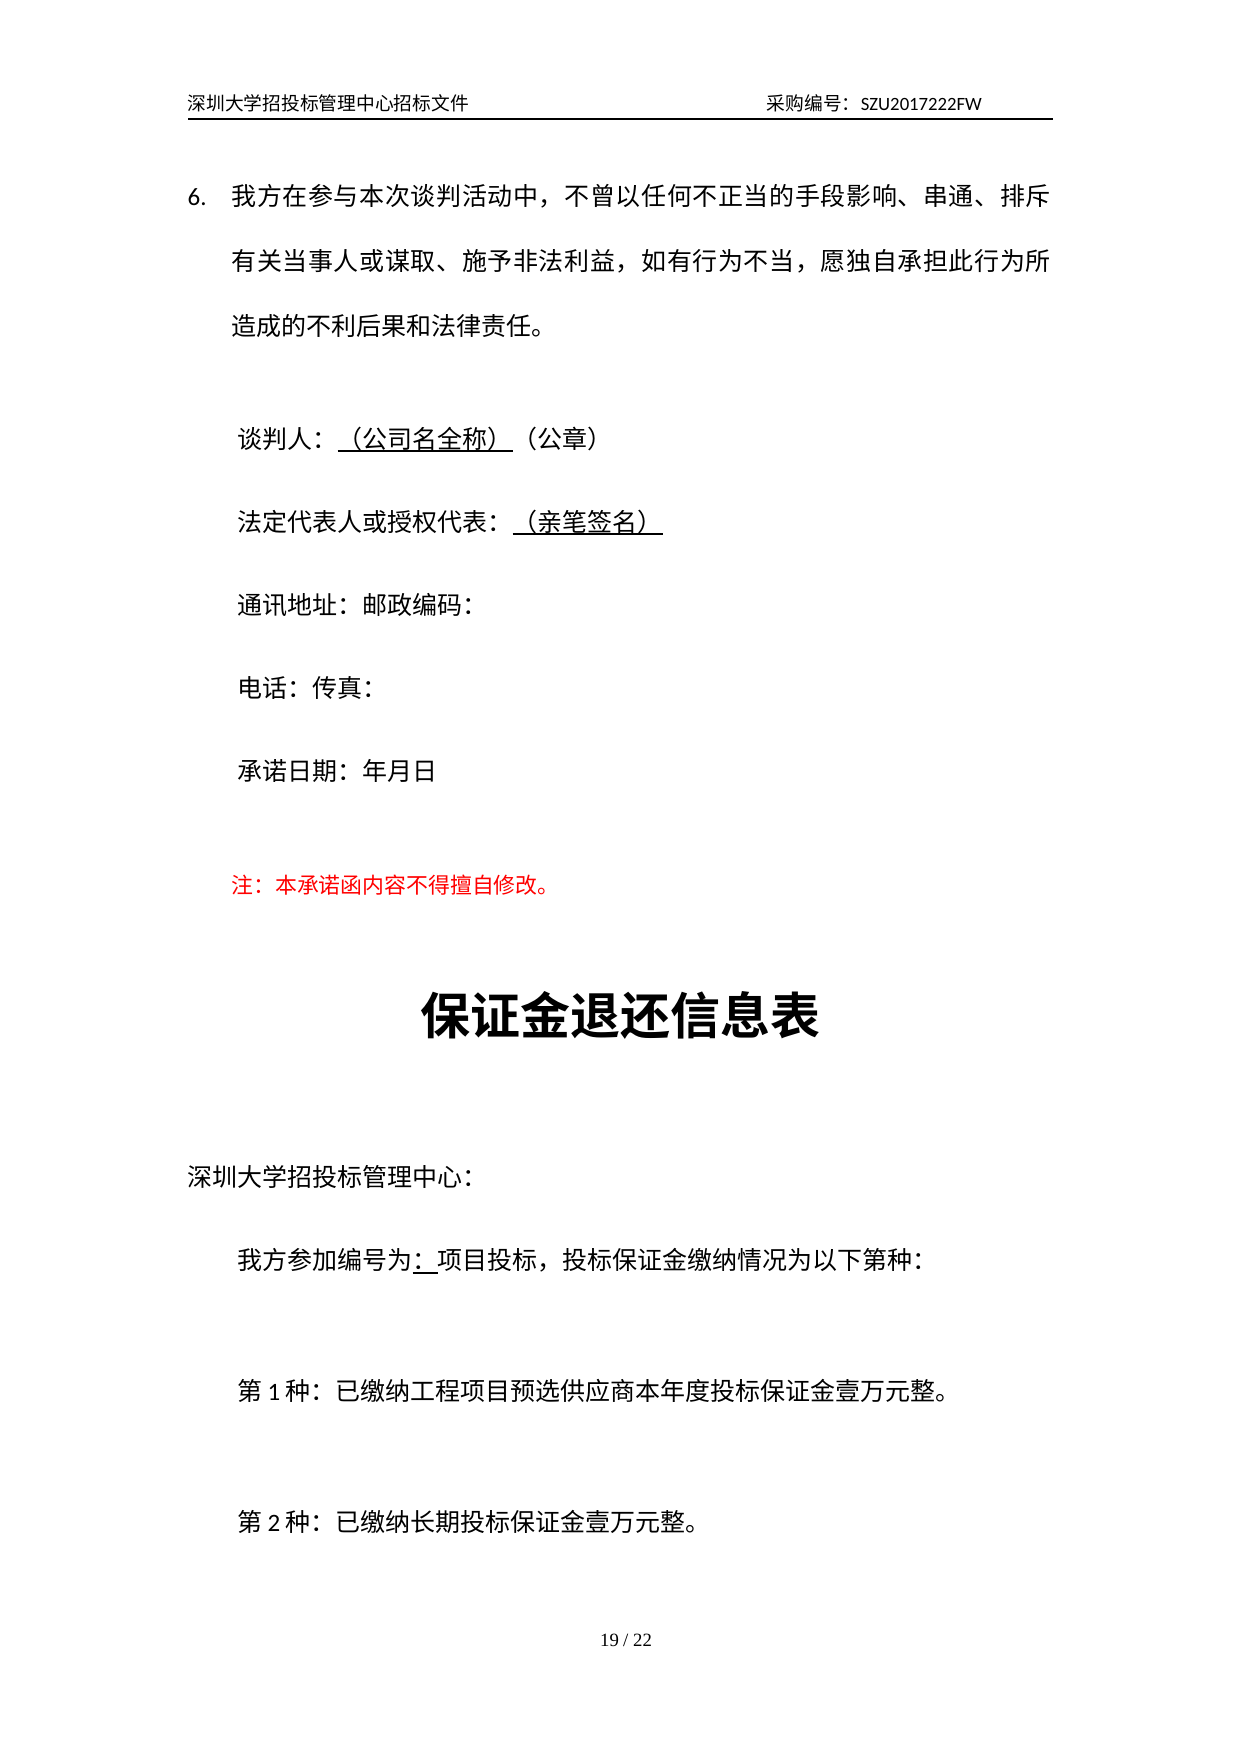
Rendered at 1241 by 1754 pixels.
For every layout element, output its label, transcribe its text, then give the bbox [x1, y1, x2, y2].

text 电话：传真： [187, 654, 1053, 719]
text 保证金退还信息表 [187, 964, 1053, 1061]
text 法定代表人或授权代表：（亲笔签名） [187, 488, 1053, 553]
text 我方参加编号为：项目投标，投标保证金缴纳情况为以下第种： [187, 1226, 1053, 1291]
text 深圳大学招投标管理中心： [187, 1143, 1053, 1208]
text 承诺日期：年月日 [187, 737, 1053, 802]
text 注：本承诺函内容不得擅自修改。 [187, 868, 1053, 901]
text 第1种：已缴纳工程项目预选供应商本年度投标保证金壹万元整。 [187, 1357, 1053, 1422]
list 我方在参与本次谈判活动中，不曾以任何不正当的手段影响、串通、排斥有关当事人或谋取、施予非法利益，如有行为不当，愿独自承担此行为所造成的不利后果和法律责任。 [187, 162, 1053, 357]
text 通讯地址：邮政编码： [187, 571, 1053, 636]
text 谈判人：（公司名全称）（公章） [187, 405, 1053, 470]
text 第2种：已缴纳长期投标保证金壹万元整。 [187, 1488, 1053, 1553]
